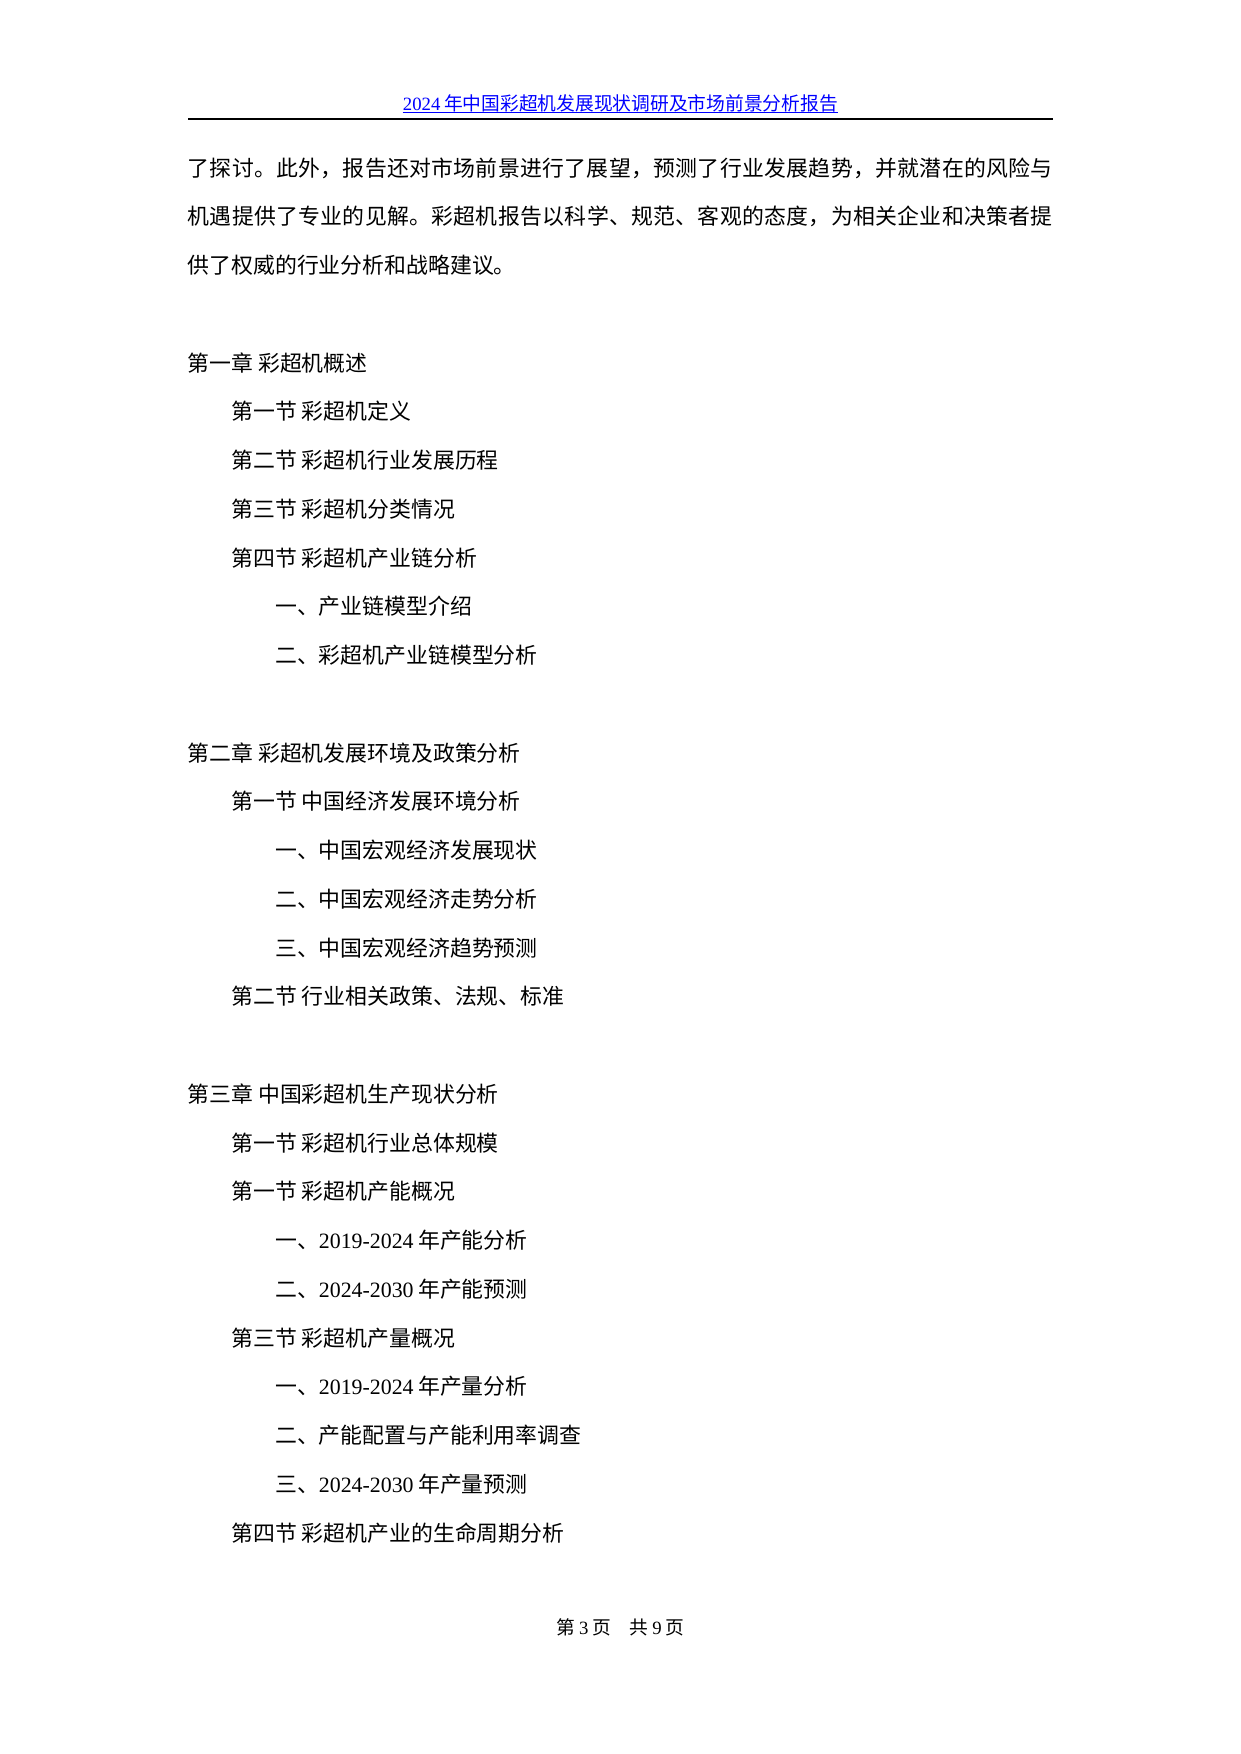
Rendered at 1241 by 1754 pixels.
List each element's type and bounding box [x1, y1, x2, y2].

text [187, 150, 1053, 1548]
